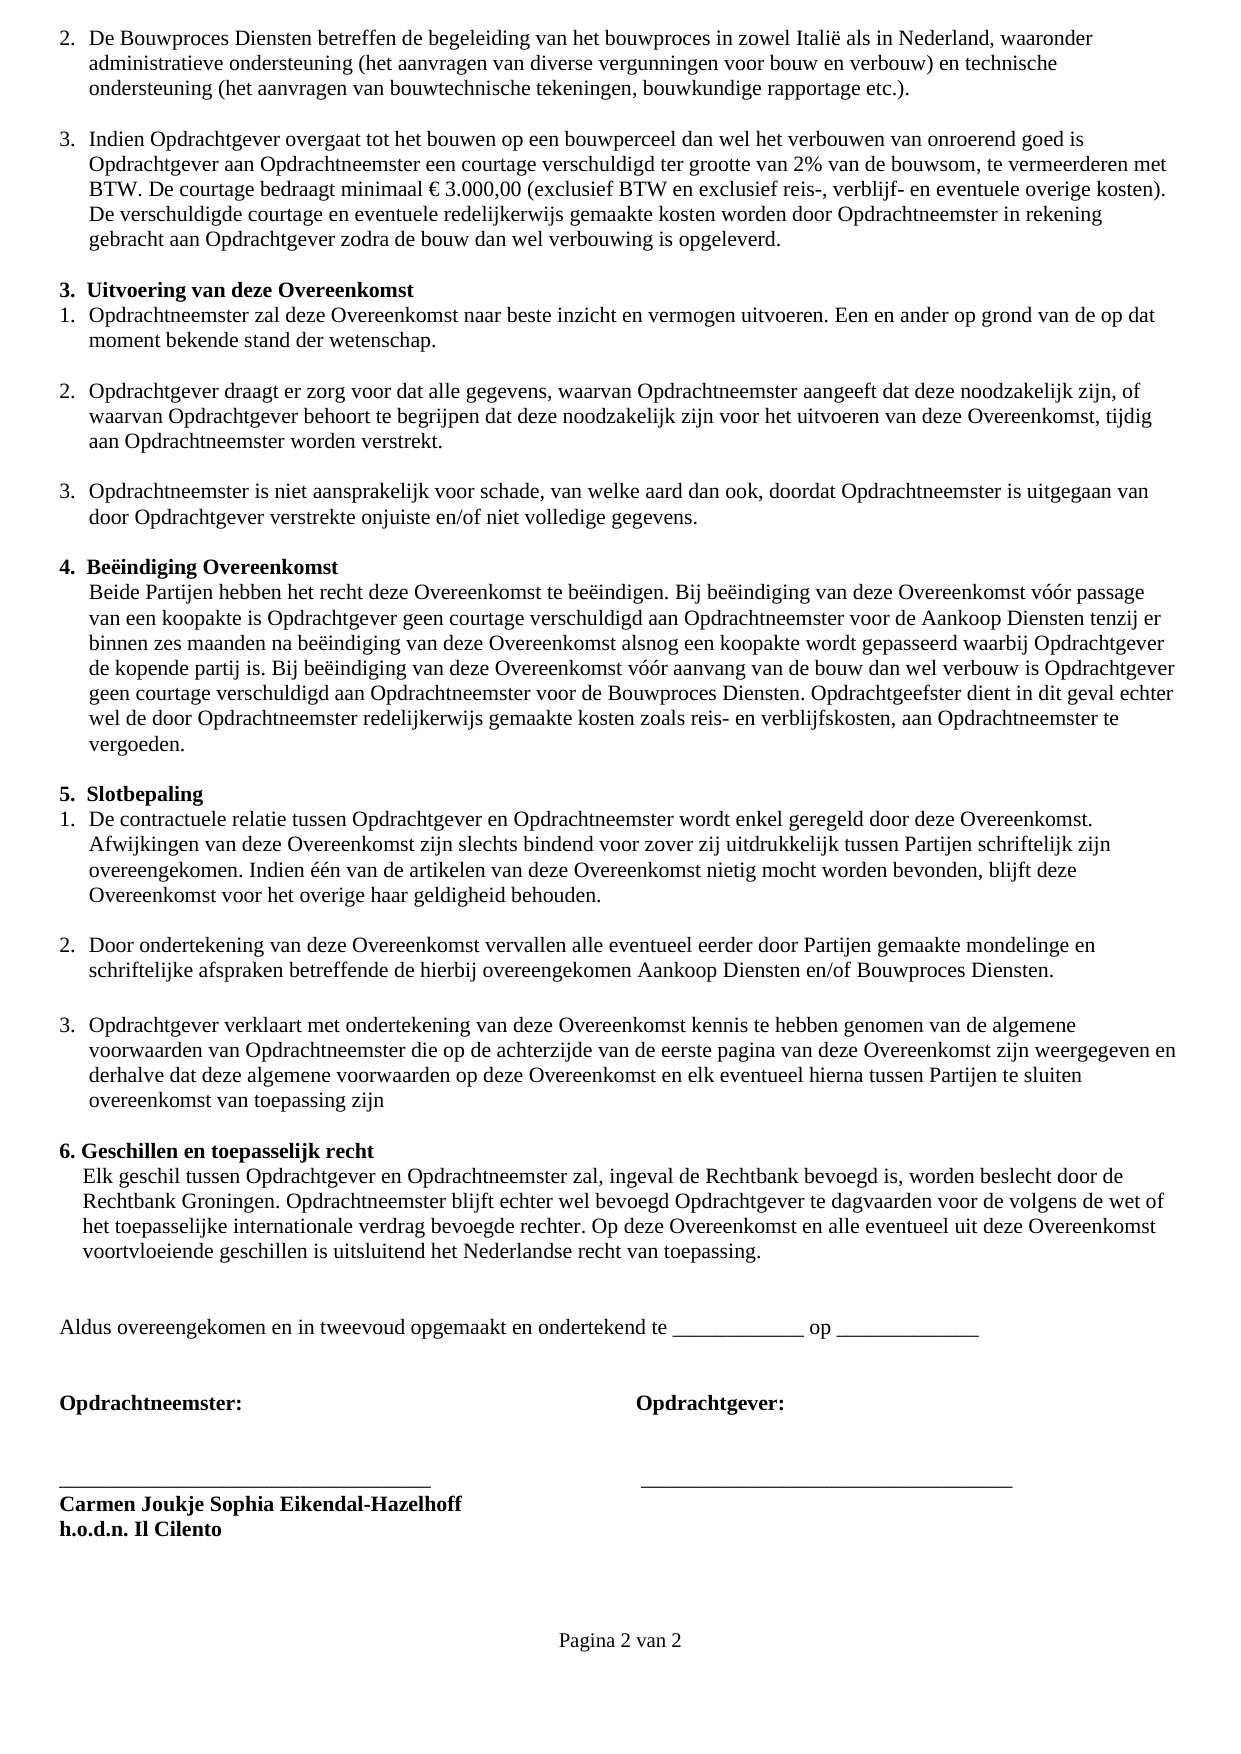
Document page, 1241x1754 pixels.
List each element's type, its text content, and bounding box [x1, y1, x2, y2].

text 4. Beëindiging Overeenkomst [59, 554, 1181, 579]
list Door ondertekening van deze Overeenkomst vervallen alle eventueel eerder door Partijen gemaakte mondelinge en schriftelijke afspraken betreffende de hierbij overeengekomen Aankoop Diensten en/of Bouwproces Diensten. [59, 932, 1181, 983]
text 3. Uitvoering van deze Overeenkomst [59, 277, 1181, 302]
text __________________________________ __________________________________ [59, 1465, 1181, 1491]
list Opdrachtneemster is niet aansprakelijk voor schade, van welke aard dan ook, doordat Opdrachtneemster is uitgegaan van door Opdrachtgever verstrekte onjuiste en/of niet volledige gegevens. [59, 478, 1181, 529]
list Opdrachtgever draagt er zorg voor dat alle gegevens, waarvan Opdrachtneemster aangeeft dat deze noodzakelijk zijn, of waarvan Opdrachtgever behoort te begrijpen dat deze noodzakelijk zijn voor het uitvoeren van deze Overeenkomst, tijdig aan Opdrachtneemster worden verstrekt. [59, 378, 1181, 453]
text Aldus overeengekomen en in tweevoud opgemaakt en ondertekend te ____________ op _____________ [59, 1314, 1181, 1339]
text 5. Slotbepaling [59, 781, 1181, 806]
text h.o.d.n. Il Cilento [59, 1516, 1181, 1541]
list Opdrachtneemster zal deze Overeenkomst naar beste inzicht en vermogen uitvoeren. Een en ander op grond van de op dat moment bekende stand der wetenschap. [59, 302, 1181, 352]
text Beide Partijen hebben het recht deze Overeenkomst te beëindigen. Bij beëindiging van deze Overeenkomst vóór passage van een koopakte is Opdrachtgever geen courtage verschuldigd aan Opdrachtneemster voor de Aankoop Diensten tenzij er binnen zes maanden na beëindiging van deze Overeenkomst alsnog een koopakte wordt gepasseerd waarbij Opdrachtgever de kopende partij is. Bij beëindiging van deze Overeenkomst vóór aanvang van de bouw dan wel verbouw is Opdrachtgever geen courtage verschuldigd aan Opdrachtneemster voor de Bouwproces Diensten. Opdrachtgeefster dient in dit geval echter wel de door Opdrachtneemster redelijkerwijs gemaakte kosten zoals reis- en verblijfskosten, aan Opdrachtneemster te vergoeden. [89, 579, 1181, 756]
text 6. Geschillen en toepasselijk recht [59, 1138, 1181, 1163]
list De contractuele relatie tussen Opdrachtgever en Opdrachtneemster wordt enkel geregeld door deze Overeenkomst. Afwijkingen van deze Overeenkomst zijn slechts bindend voor zover zij uitdrukkelijk tussen Partijen schriftelijk zijn overeengekomen. Indien één van de artikelen van deze Overeenkomst nietig mocht worden bevonden, blijft deze Overeenkomst voor het overige haar geldigheid behouden. [59, 806, 1181, 907]
text Opdrachtneemster: Opdrachtgever: [59, 1390, 1181, 1415]
text Elk geschil tussen Opdrachtgever en Opdrachtneemster zal, ingeval de Rechtbank bevoegd is, worden beslecht door de Rechtbank Groningen. Opdrachtneemster blijft echter wel bevoegd Opdrachtgever te dagvaarden voor de volgens de wet of het toepasselijke internationale verdrag bevoegde rechter. Op deze Overeenkomst en alle eventueel uit deze Overeenkomst voortvloeiende geschillen is uitsluitend het Nederlandse recht van toepassing. [82, 1163, 1181, 1264]
text Carmen Joukje Sophia Eikendal-Hazelhoff [59, 1491, 1181, 1516]
list Indien Opdrachtgever overgaat tot het bouwen op een bouwperceel dan wel het verbouwen van onroerend goed is Opdrachtgever aan Opdrachtneemster een courtage verschuldigd ter grootte van 2% van de bouwsom, te vermeerderen met BTW. De courtage bedraagt minimaal € 3.000,00 (exclusief BTW en exclusief reis-, verblijf- en eventuele overige kosten). De verschuldigde courtage en eventuele redelijkerwijs gemaakte kosten worden door Opdrachtneemster in rekening gebracht aan Opdrachtgever zodra de bouw dan wel verbouwing is opgeleverd. [59, 126, 1181, 252]
list Opdrachtgever verklaart met ondertekening van deze Overeenkomst kennis te hebben genomen van de algemene voorwaarden van Opdrachtneemster die op de achterzijde van de eerste pagina van deze Overeenkomst zijn weergegeven en derhalve dat deze algemene voorwaarden op deze Overeenkomst en elk eventueel hierna tussen Partijen te sluiten overeenkomst van toepassing zijn [59, 1012, 1181, 1112]
list De Bouwproces Diensten betreffen de begeleiding van het bouwproces in zowel Italië als in Nederland, waaronder administratieve ondersteuning (het aanvragen van diverse vergunningen voor bouw en verbouw) en technische ondersteuning (het aanvragen van bouwtechnische tekeningen, bouwkundige rapportage etc.). [59, 25, 1181, 100]
